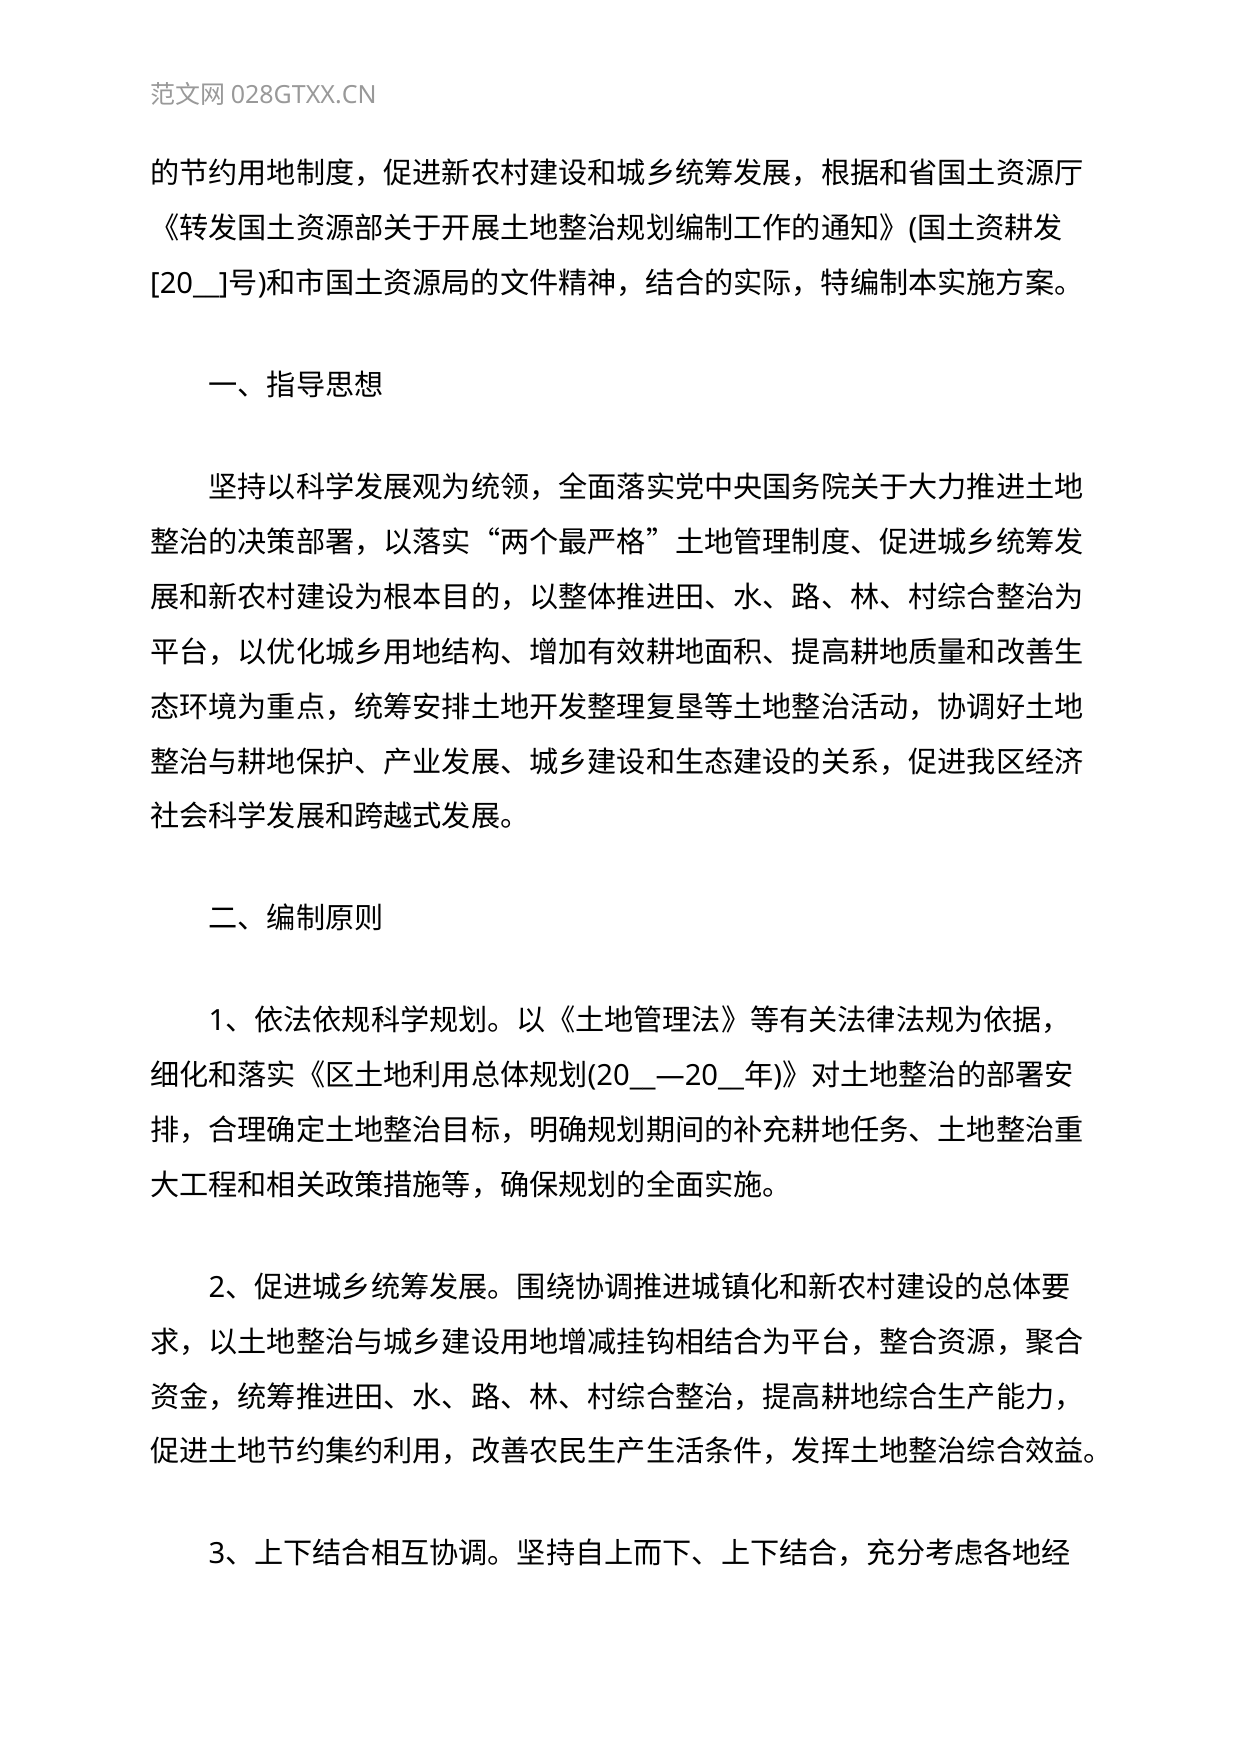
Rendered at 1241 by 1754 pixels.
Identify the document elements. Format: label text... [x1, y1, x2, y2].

text 坚持以科学发展观为统领，全面落实党中央国务院关于大力推进土地整治的决策部署，以落实“两个最严格”土地管理制度、促进城乡统筹发展和新农村建设为根本目的，以整体推进田、水、路、林、村综合整治为平台，以优化城乡用地结构、增加有效耕地面积、提高耕地质量和改善生态环境为重点，统筹安排土地开发整理复垦等土地整治活动，协调好土地整治与耕地保护、产业发展、城乡建设和生态建设的关系，促进我区经济社会科学发展和跨越式发展。 [150, 464, 1090, 835]
text 1、依法依规科学规划。以《土地管理法》等有关法律法规为依据，细化和落实《区土地利用总体规划(20__—20__年)》对土地整治的部署安排，合理确定土地整治目标，明确规划期间的补充耕地任务、土地整治重大工程和相关政策措施等，确保规划的全面实施。 [150, 997, 1090, 1204]
text 二、编制原则 [150, 895, 1090, 937]
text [150, 150, 1090, 302]
text 一、指导思想 [150, 362, 1090, 404]
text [150, 1530, 1090, 1572]
text 2、促进城乡统筹发展。围绕协调推进城镇化和新农村建设的总体要求，以土地整治与城乡建设用地增减挂钩相结合为平台，整合资源，聚合资金，统筹推进田、水、路、林、村综合整治，提高耕地综合生产能力，促进土地节约集约利用，改善农民生产生活条件，发挥土地整治综合效益。 [150, 1263, 1090, 1470]
